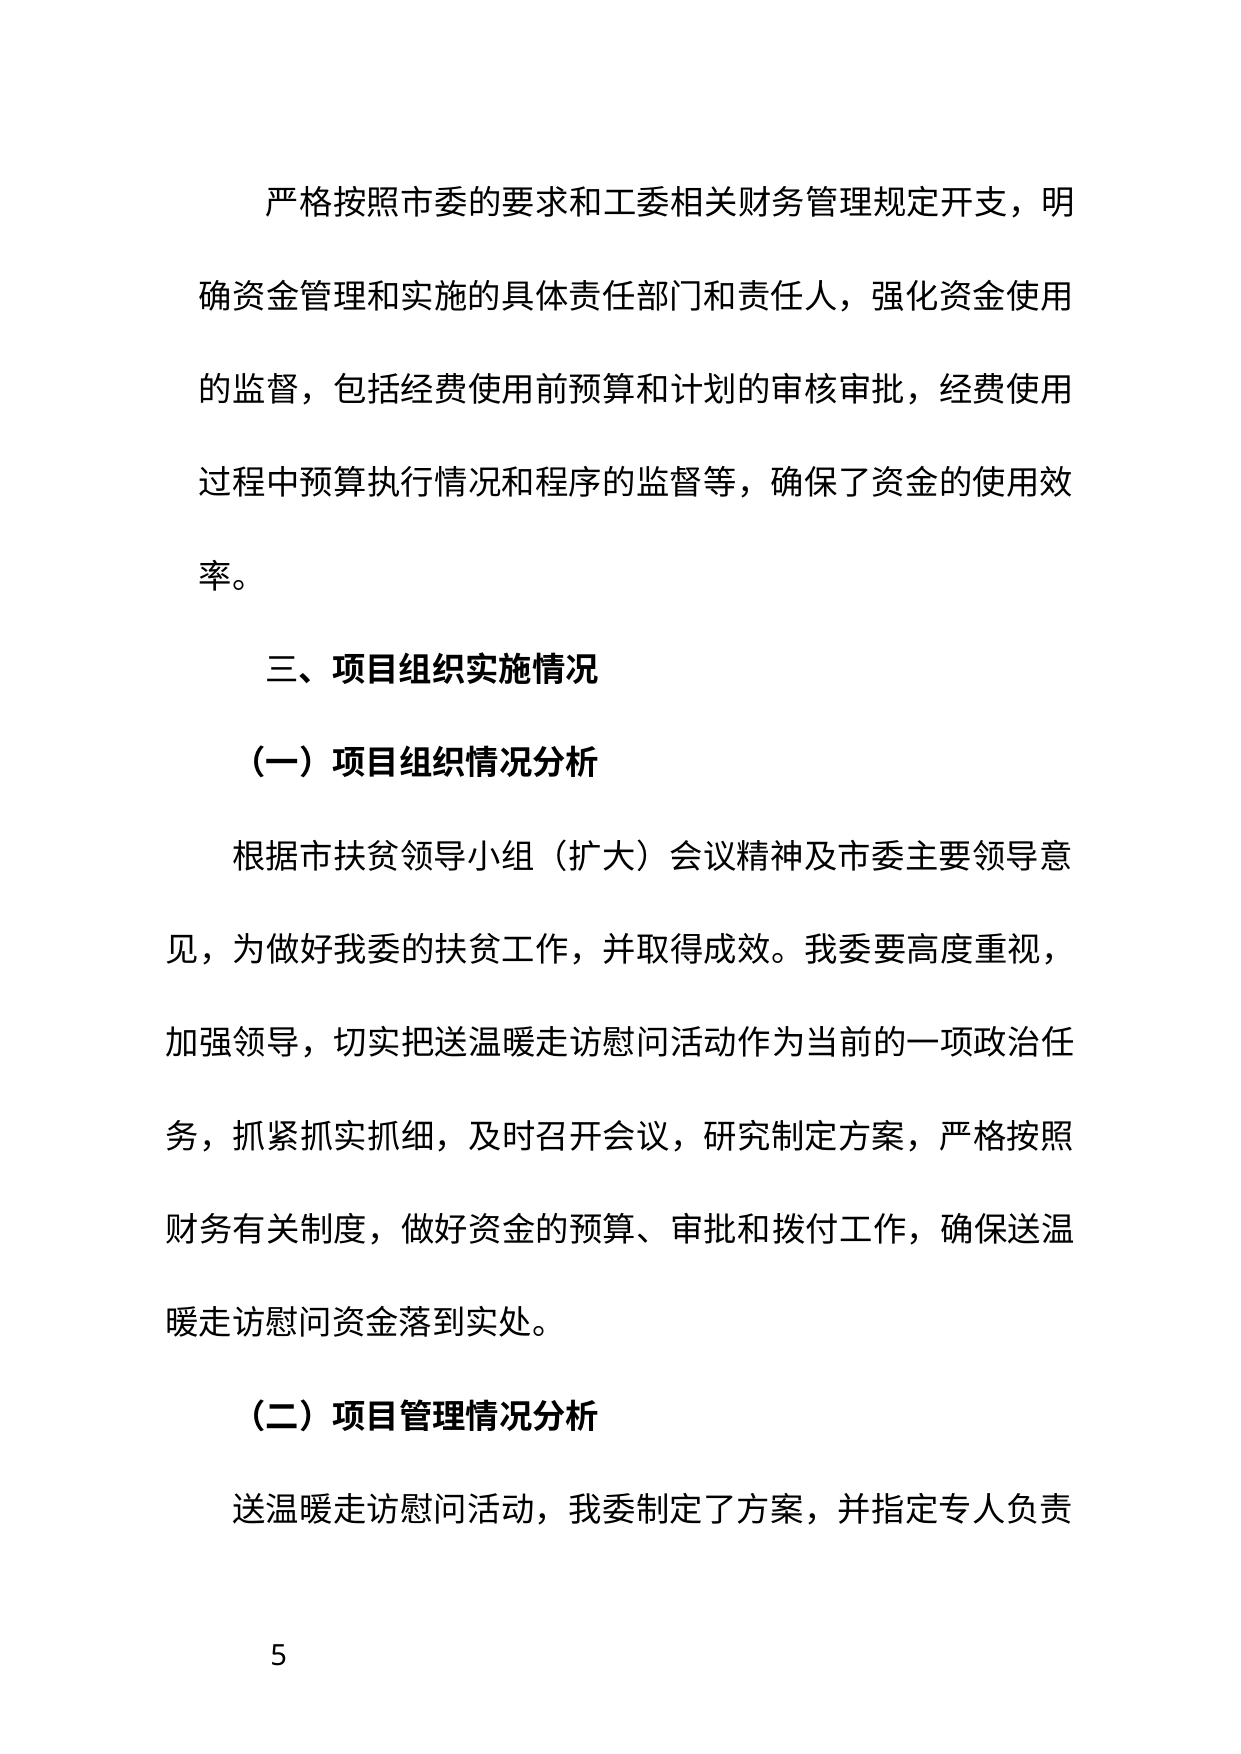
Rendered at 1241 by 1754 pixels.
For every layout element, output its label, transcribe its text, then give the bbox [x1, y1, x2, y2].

text （一）项目组织情况分析 [165, 714, 1075, 807]
text （二）项目管理情况分析 [165, 1367, 1075, 1460]
text 严格按照市委的要求和工委相关财务管理规定开支，明确资金管理和实施的具体责任部门和责任人，强化资金使用的监督，包括经费使用前预算和计划的审核审批，经费使用过程中预算执行情况和程序的监督等，确保了资金的使用效率。 [199, 154, 1075, 620]
text 根据市扶贫领导小组（扩大）会议精神及市委主要领导意见，为做好我委的扶贫工作，并取得成效。我委要高度重视，加强领导，切实把送温暖走访慰问活动作为当前的一项政治任务，抓紧抓实抓细，及时召开会议，研究制定方案，严格按照财务有关制度，做好资金的预算、审批和拨付工作，确保送温暖走访慰问资金落到实处。 [165, 807, 1075, 1367]
text 三、项目组织实施情况 [232, 620, 1075, 714]
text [165, 1460, 1075, 1554]
